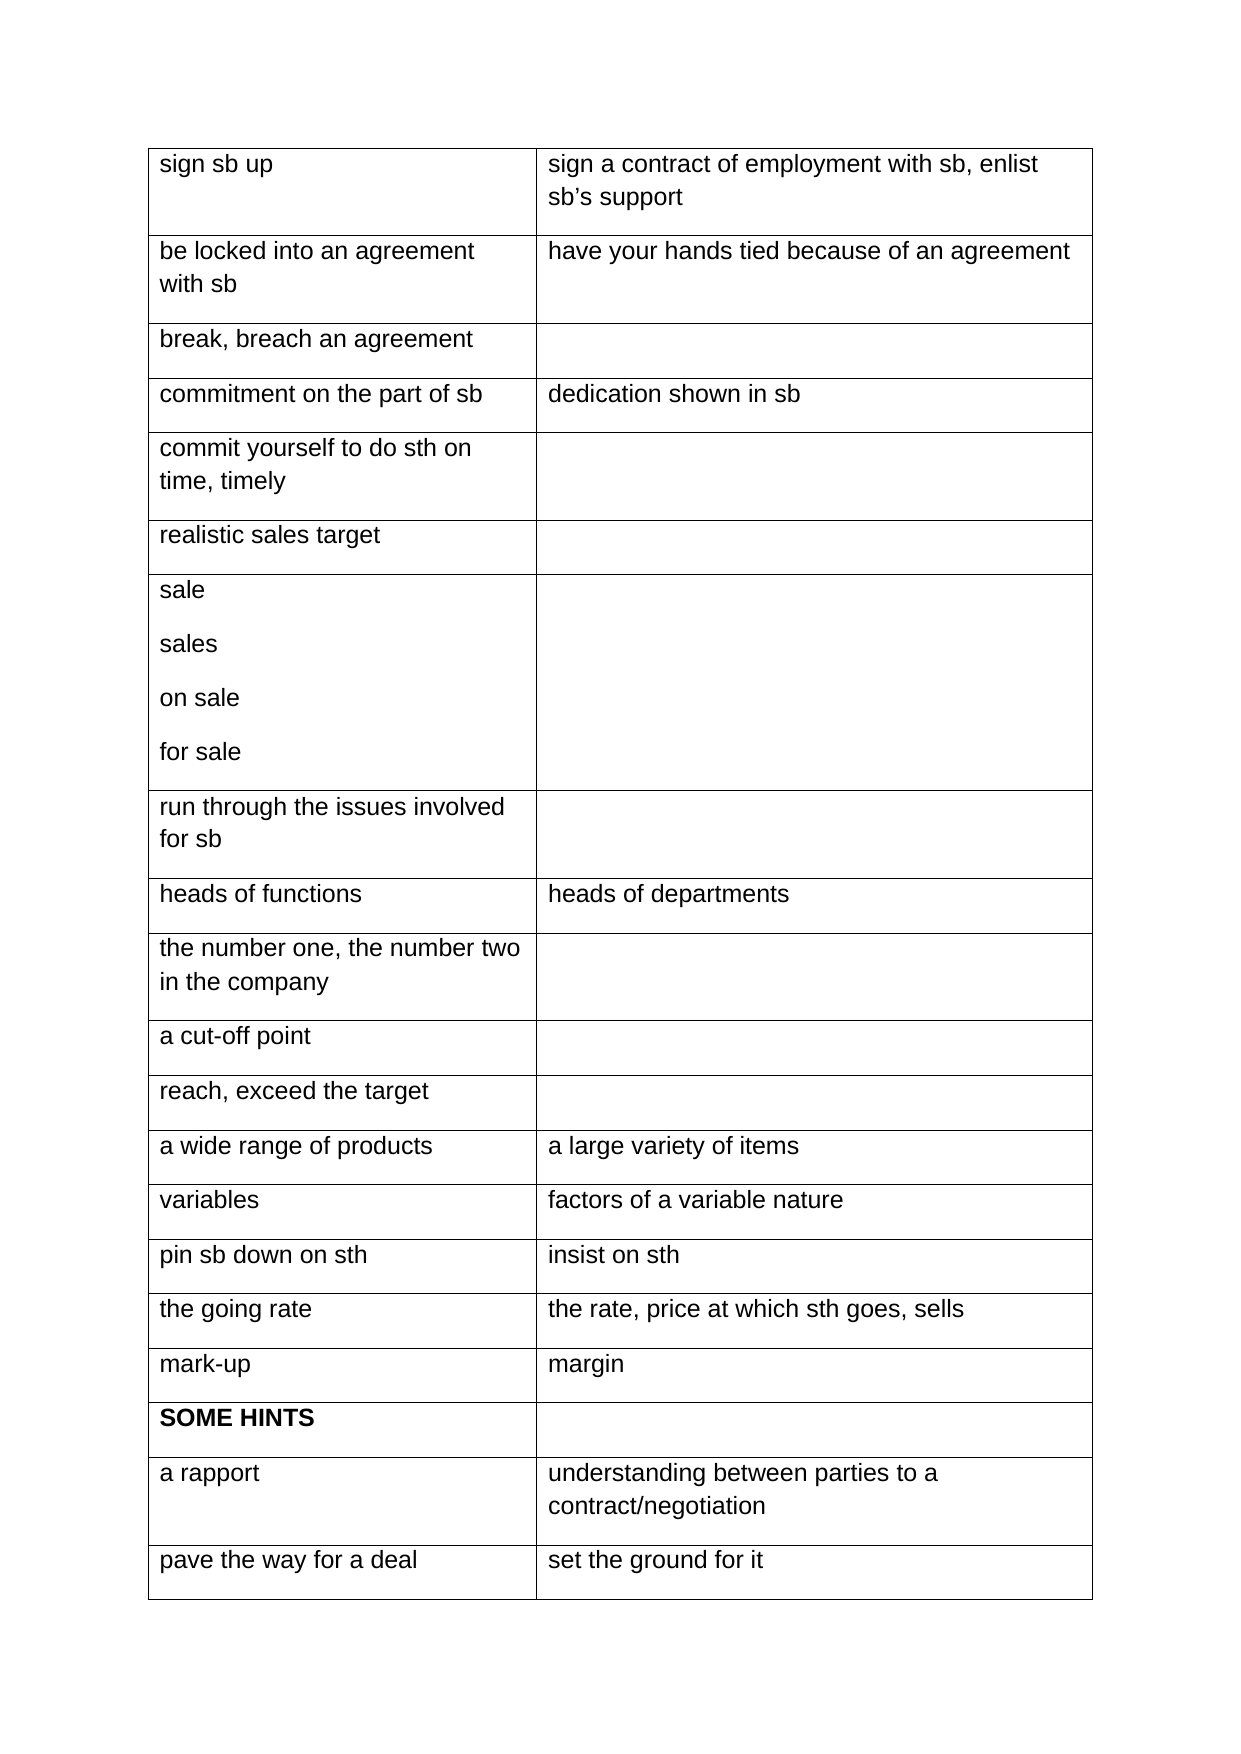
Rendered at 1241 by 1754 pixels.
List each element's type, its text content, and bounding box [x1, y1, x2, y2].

table_cell break, breach an agreement [149, 324, 536, 377]
table_cell have your hands tied because of an agreement [537, 236, 1092, 323]
table_cell [537, 791, 1092, 878]
table_cell a wide range of products [149, 1131, 536, 1184]
table_cell heads of functions [149, 879, 536, 932]
table_cell insist on sth [537, 1240, 1092, 1293]
table_cell understanding between parties to a contract/negotiation [537, 1458, 1092, 1544]
table_cell sale sales on sale for sale [149, 575, 536, 790]
table_cell [537, 1403, 1092, 1457]
table_cell reach, exceed the target [149, 1076, 536, 1130]
table_cell sign a contract of employment with sb, enlist sb’s support [537, 149, 1092, 235]
table_cell the going rate [149, 1294, 536, 1348]
table_cell a large variety of items [537, 1131, 1092, 1184]
table_cell margin [537, 1349, 1092, 1402]
table_cell [537, 934, 1092, 1020]
table_cell the number one, the number two in the company [149, 934, 536, 1020]
table_cell mark-up [149, 1349, 536, 1402]
table_cell set the ground for it [537, 1546, 1092, 1599]
table_cell the rate, price at which sth goes, sells [537, 1294, 1092, 1348]
table_cell commit yourself to do sth on time, timely [149, 433, 536, 519]
table_cell sign sb up [149, 149, 536, 235]
table_cell pave the way for a deal [149, 1546, 536, 1599]
table_cell heads of departments [537, 879, 1092, 932]
table_cell dedication shown in sb [537, 379, 1092, 432]
table_cell [537, 324, 1092, 377]
table_cell [537, 433, 1092, 519]
table_cell a rapport [149, 1458, 536, 1544]
table_cell commitment on the part of sb [149, 379, 536, 432]
table_cell [537, 521, 1092, 574]
table_cell [537, 575, 1092, 790]
table_cell variables [149, 1185, 536, 1239]
table_cell realistic sales target [149, 521, 536, 574]
table_cell factors of a variable nature [537, 1185, 1092, 1239]
table_cell [537, 1021, 1092, 1075]
table_cell pin sb down on sth [149, 1240, 536, 1293]
table_cell SOME HINTS [149, 1403, 536, 1457]
table_cell run through the issues involved for sb [149, 791, 536, 878]
table_cell [537, 1076, 1092, 1130]
table_cell be locked into an agreement with sb [149, 236, 536, 323]
table_cell a cut-off point [149, 1021, 536, 1075]
